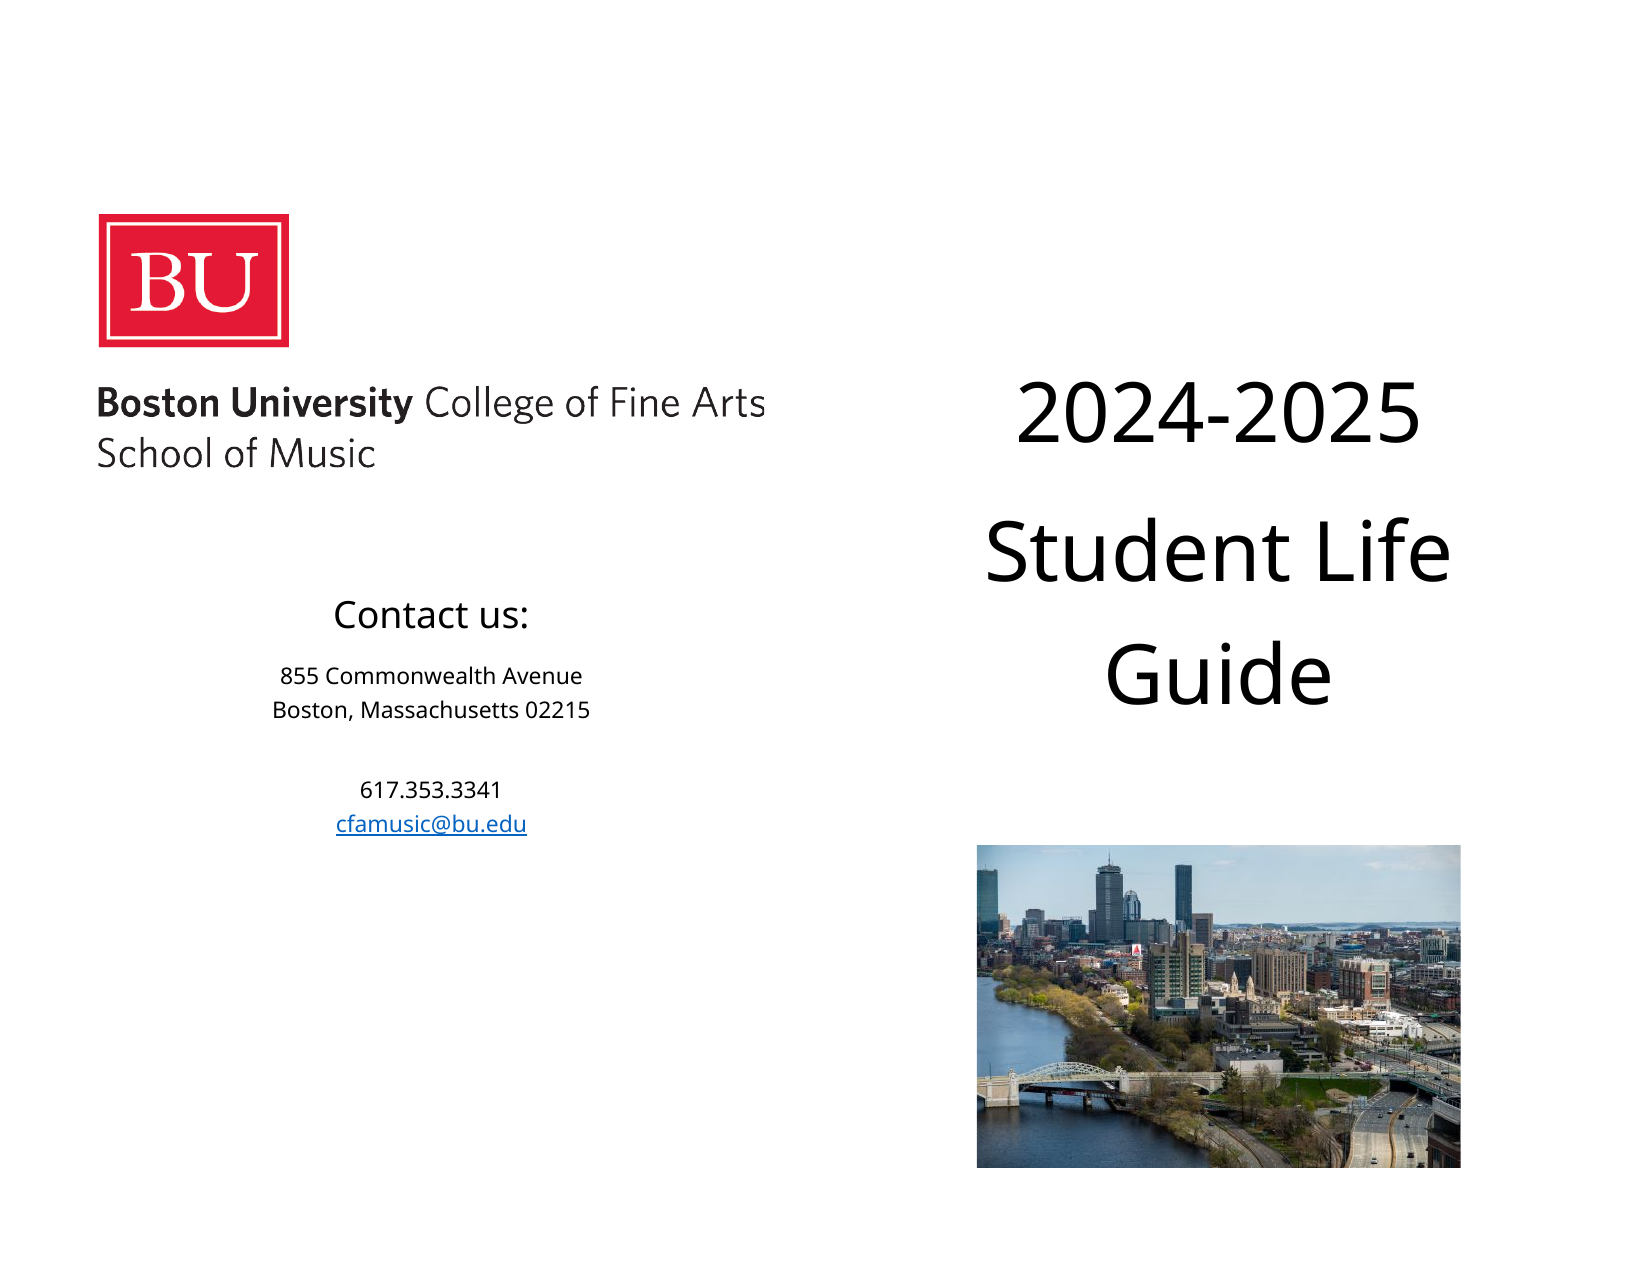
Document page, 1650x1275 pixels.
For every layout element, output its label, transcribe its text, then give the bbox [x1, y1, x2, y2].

text Contact us: [75, 533, 787, 639]
text 2024-2025 [862, 353, 1575, 467]
picture [98, 214, 765, 468]
text Student Life Guide [862, 493, 1575, 729]
picture [976, 845, 1461, 1168]
text 617.353.3341 cfamusic@bu.edu [75, 774, 787, 839]
text 855 Commonwealth Avenue Boston, Massachusetts 02215 [75, 660, 787, 755]
